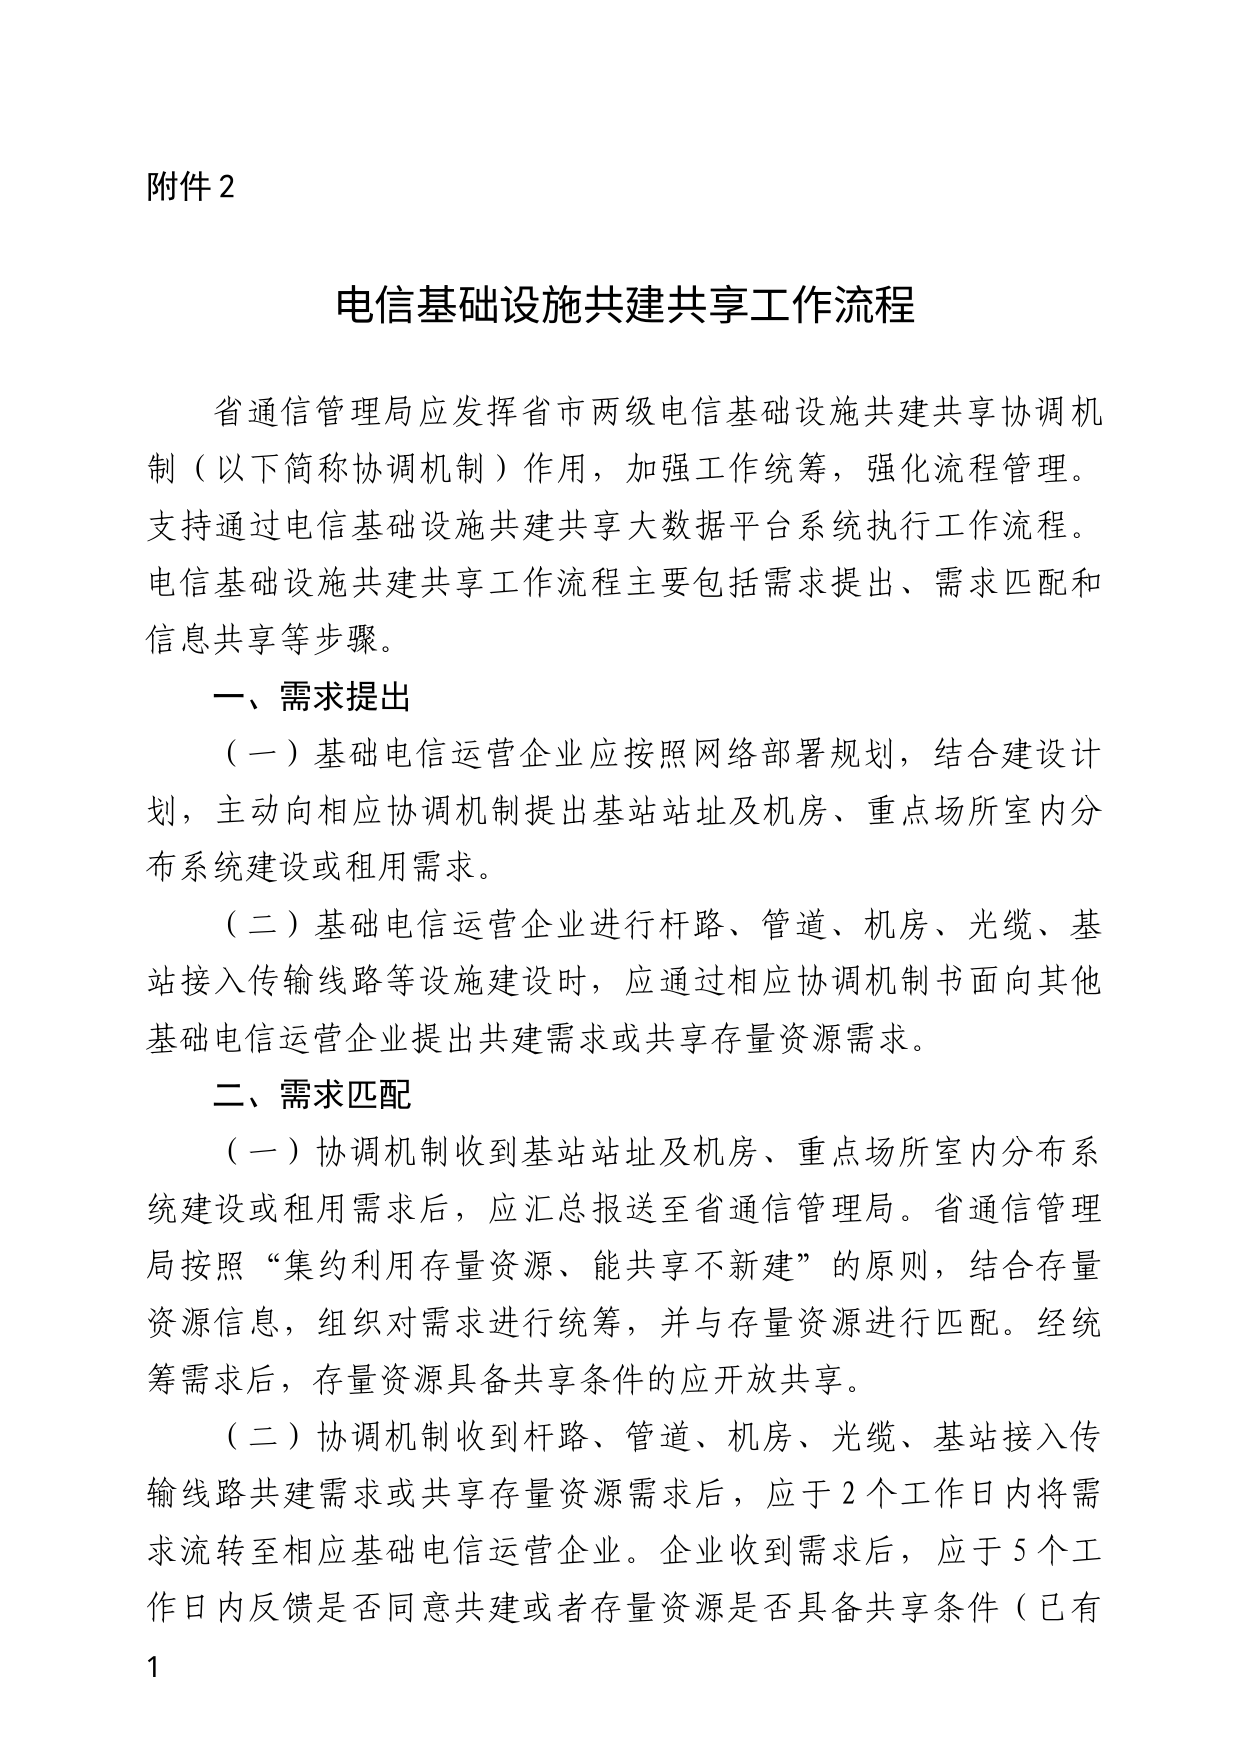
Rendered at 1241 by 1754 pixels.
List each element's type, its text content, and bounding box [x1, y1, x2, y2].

text 附件2 [145, 149, 1104, 211]
text （二）基础电信运营企业进行杆路、管道、机房、光缆、基站接入传输线路等设施建设时，应通过相应协调机制书面向其他基础电信运营企业提出共建需求或共享存量资源需求。 [145, 903, 1104, 1054]
text 一、需求提出 [145, 675, 1104, 713]
text 省通信管理局应发挥省市两级电信基础设施共建共享协调机制（以下简称协调机制）作用，加强工作统筹，强化流程管理。支持通过电信基础设施共建共享大数据平台系统执行工作流程。电信基础设施共建共享工作流程主要包括需求提出、需求匹配和信息共享等步骤。 [145, 390, 1104, 656]
text 电信基础设施共建共享工作流程 [145, 272, 1104, 332]
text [145, 1415, 1104, 1624]
text （一）协调机制收到基站站址及机房、重点场所室内分布系统建设或租用需求后，应汇总报送至省通信管理局。省通信管理局按照“集约利用存量资源、能共享不新建”的原则，结合存量资源信息，组织对需求进行统筹，并与存量资源进行匹配。经统筹需求后，存量资源具备共享条件的应开放共享。 [145, 1131, 1104, 1396]
text 二、需求匹配 [145, 1073, 1104, 1112]
text （一）基础电信运营企业应按照网络部署规划，结合建设计划，主动向相应协调机制提出基站站址及机房、重点场所室内分布系统建设或租用需求。 [145, 732, 1104, 884]
